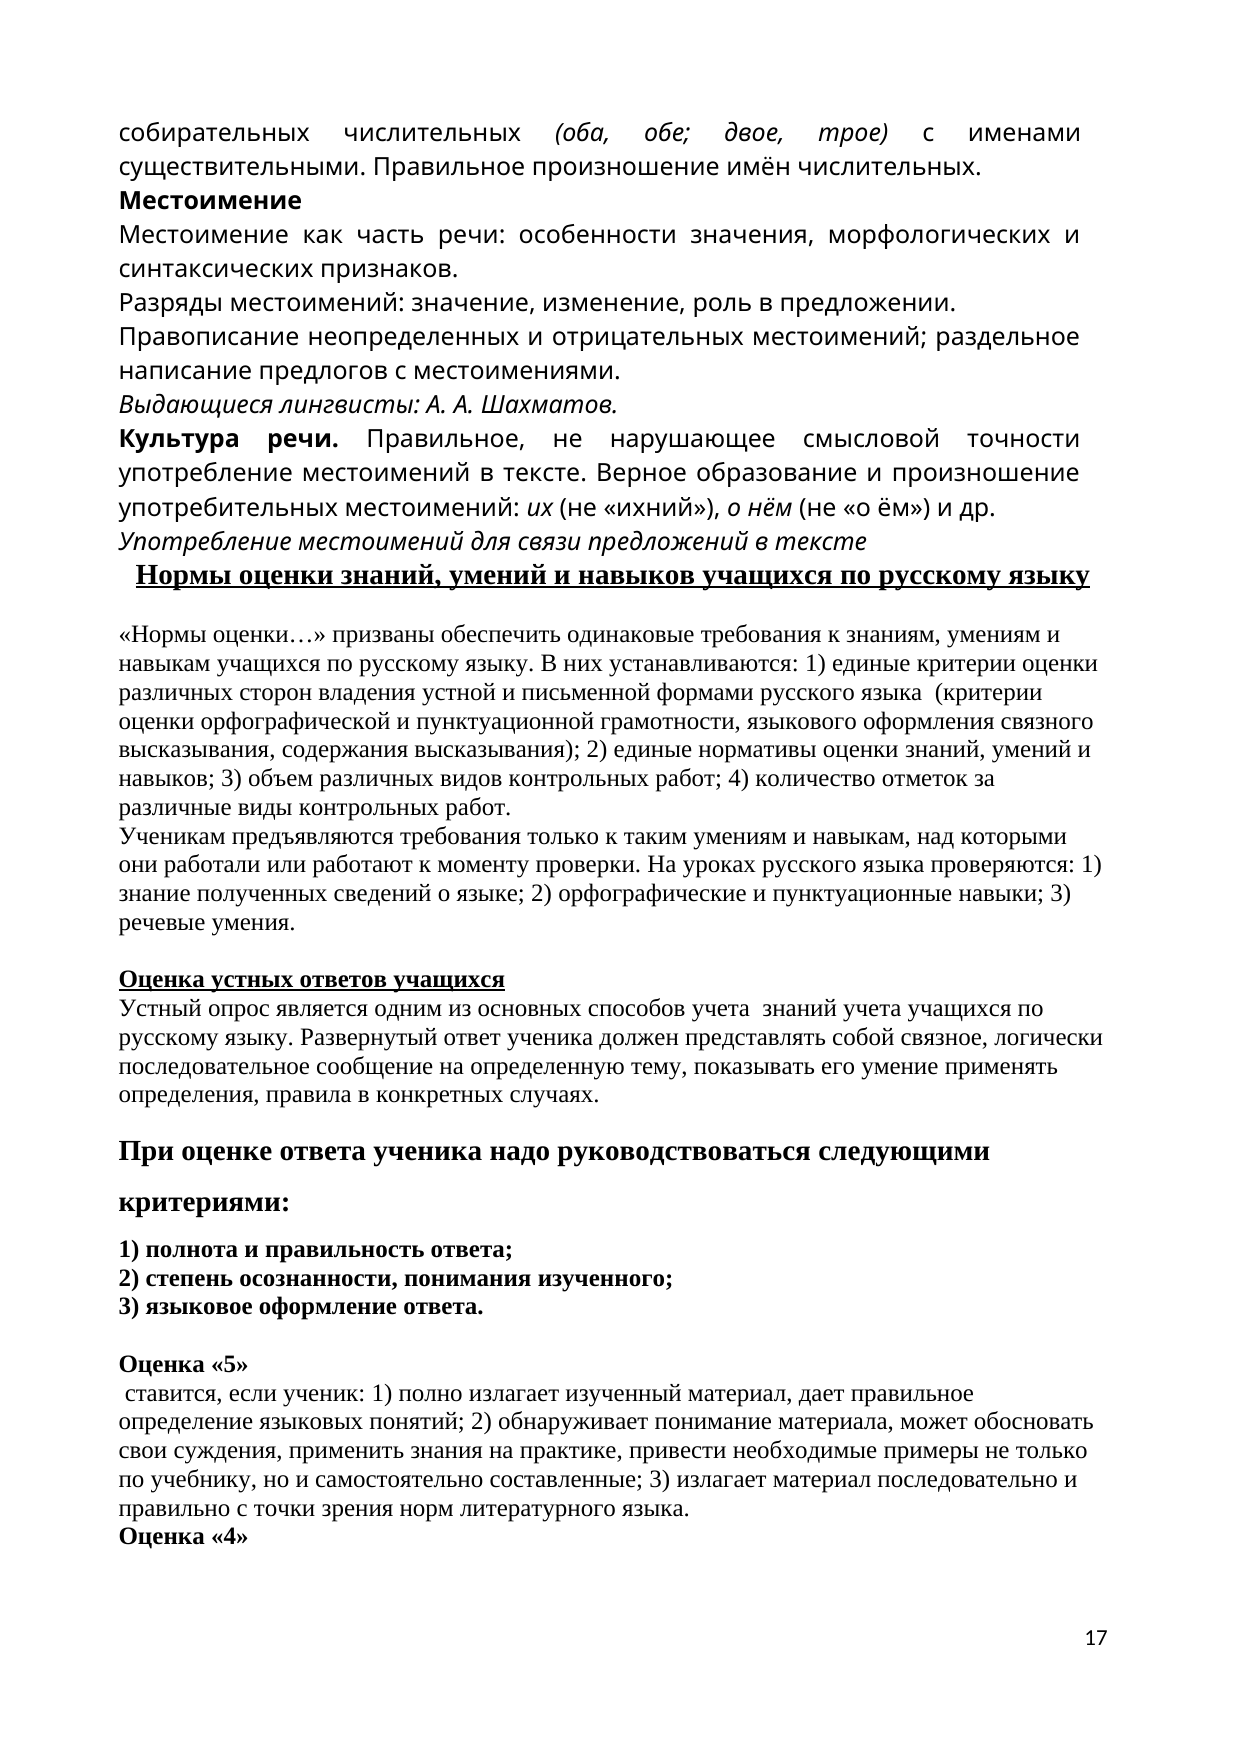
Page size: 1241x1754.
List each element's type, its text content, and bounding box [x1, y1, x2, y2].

text Нормы оценки знаний, умений и навыков учащихся по русскому языку [118, 557, 1107, 591]
text Устный опрос является одним из основных способов учета знаний учета учащихся по русскому языку. Развернутый ответ ученика должен представлять собой связное, логически последовательное сообщение на определенную тему, показывать его умение применять определения, правила в конкретных случаях. [118, 993, 1107, 1108]
text При оценке ответа ученика надо руководствоваться следующими критериями: [118, 1133, 1048, 1217]
text 2) степень осознанности, понимания изученного; [118, 1263, 1048, 1291]
text Разряды местоимений: значение, изменение, роль в предложении. [118, 285, 1081, 319]
text Культура речи. Правильное, не нарушающее смысловой точности употребление местоимений в тексте. Верное образование и произношение употребительных местоимений: их (не «ихний»), о нём (не «о ём») и др. [118, 421, 1081, 523]
text ставится, если ученик: 1) полно излагает изученный материал, дает правильное определение языковых понятий; 2) обнаруживает понимание материала, может обосновать свои суждения, применить знания на практике, привести необходимые примеры не только по учебнику, но и самостоятельно составленные; 3) излагает материал последовательно и правильно с точки зрения норм литературного языка. [118, 1378, 1107, 1521]
text Употребление местоимений для связи предложений в тексте [118, 523, 1081, 557]
text Оценка «5» [118, 1349, 1107, 1378]
text Оценка устных ответов учащихся [118, 964, 1107, 993]
text Правописание неопределенных и отрицательных местоимений; раздельное написание предлогов с местоимениями. [118, 319, 1081, 387]
text Местоимение [118, 183, 1081, 217]
text Оценка «4» [118, 1521, 1107, 1550]
text Ученикам предъявляются требования только к таким умениям и навыкам, над которыми они работали или работают к моменту проверки. На уроках русского языка проверяются: 1) знание полученных сведений о языке; 2) орфографические и пунктуационные навыки; 3) речевые умения. [118, 821, 1107, 936]
text Местоимение как часть речи: особенности значения, морфологических и синтаксических признаков. [118, 217, 1081, 285]
text Выдающиеся лингвисты: А. А. Шахматов. [118, 387, 1081, 421]
text «Нормы оценки…» призваны обеспечить одинаковые требования к знаниям, умениям и навыкам учащихся по русскому языку. В них устанавливаются: 1) единые критерии оценки различных сторон владения устной и письменной формами русского языка (критерии оценки орфографической и пунктуационной грамотности, языкового оформления связного высказывания, содержания высказывания); 2) единые нормативы оценки знаний, умений и навыков; 3) объем различных видов контрольных работ; 4) количество отметок за различные виды контрольных работ. [118, 619, 1107, 821]
text 3) языковое оформление ответа. [118, 1291, 1048, 1320]
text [118, 114, 1081, 183]
text 1) полнота и правильность ответа; [118, 1234, 1048, 1263]
